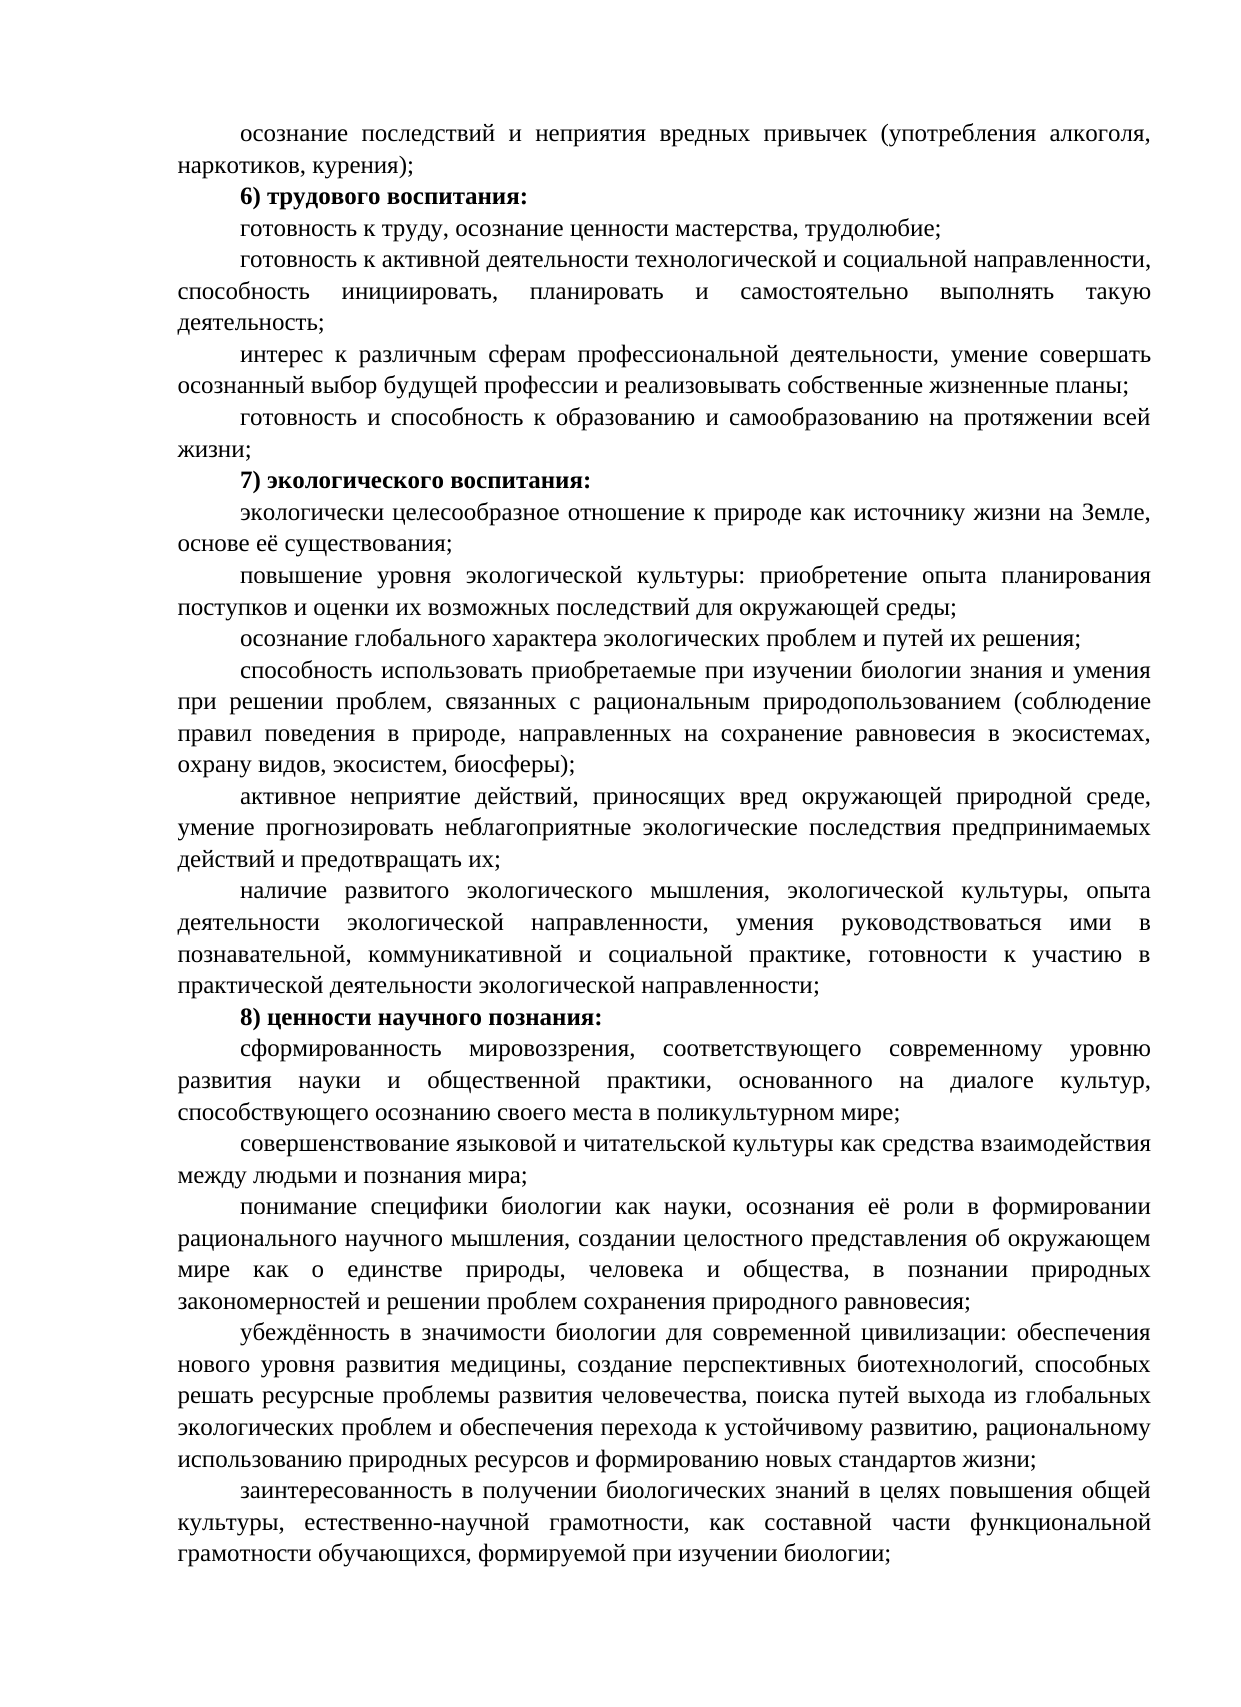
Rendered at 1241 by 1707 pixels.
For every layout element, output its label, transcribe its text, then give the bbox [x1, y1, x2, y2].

text активное неприятие действий, приносящих вред окружающей природной среде, умение прогнозировать неблагоприятные экологические последствия предпринимаемых действий и предотвращать их; [177, 781, 1152, 873]
text заинтересованность в получении биологических знаний в целях повышения общей культуры, естественно-научной грамотности, как составной части функциональной грамотности обучающихся, формируемой при изучении биологии; [177, 1475, 1152, 1567]
text наличие развитого экологического мышления, экологической культуры, опыта деятельности экологической направленности, умения руководствоваться ими в познавательной, коммуникативной и социальной практике, готовности к участию в практической деятельности экологической направленности; [177, 876, 1152, 999]
text готовность к активной деятельности технологической и социальной направленности, способность инициировать, планировать и самостоятельно выполнять такую деятельность; [177, 244, 1152, 336]
text способность использовать приобретаемые при изучении биологии знания и умения при решении проблем, связанных с рациональным природопользованием (соблюдение правил поведения в природе, направленных на сохранение равновесия в экосистемах, охрану видов, экосистем, биосферы); [177, 655, 1152, 778]
text готовность и способность к образованию и самообразованию на протяжении всей жизни; [177, 402, 1152, 462]
text 8) ценности научного познания: [177, 1002, 1152, 1031]
text 7) экологического воспитания: [177, 465, 1152, 494]
text экологически целесообразное отношение к природе как источнику жизни на Земле, основе её существования; [177, 497, 1152, 557]
text понимание специфики биологии как науки, осознания её роли в формировании рационального научного мышления, создании целостного представления об окружающем мире как о единстве природы, человека и общества, в познании природных закономерностей и решении проблем сохранения природного равновесия; [177, 1191, 1152, 1315]
text готовность к труду, осознание ценности мастерства, трудолюбие; [177, 213, 1152, 242]
text сформированность мировоззрения, соответствующего современному уровню развития науки и общественной практики, основанного на диалоге культур, способствующего осознанию своего места в поликультурном мире; [177, 1033, 1152, 1125]
text 6) трудового воспитания: [177, 181, 1152, 210]
text осознание последствий и неприятия вредных привычек (употребления алкоголя, наркотиков, курения); [177, 118, 1152, 178]
text повышение уровня экологической культуры: приобретение опыта планирования поступков и оценки их возможных последствий для окружающей среды; [177, 560, 1152, 620]
text совершенствование языковой и читательской культуры как средства взаимодействия между людьми и познания мира; [177, 1128, 1152, 1188]
text осознание глобального характера экологических проблем и путей их решения; [177, 623, 1152, 652]
text убеждённость в значимости биологии для современной цивилизации: обеспечения нового уровня развития медицины, создание перспективных биотехнологий, способных решать ресурсные проблемы развития человечества, поиска путей выхода из глобальных экологических проблем и обеспечения перехода к устойчивому развитию, рациональному использованию природных ресурсов и формированию новых стандартов жизни; [177, 1317, 1152, 1472]
text интерес к различным сферам профессиональной деятельности, умение совершать осознанный выбор будущей профессии и реализовывать собственные жизненные планы; [177, 339, 1152, 399]
